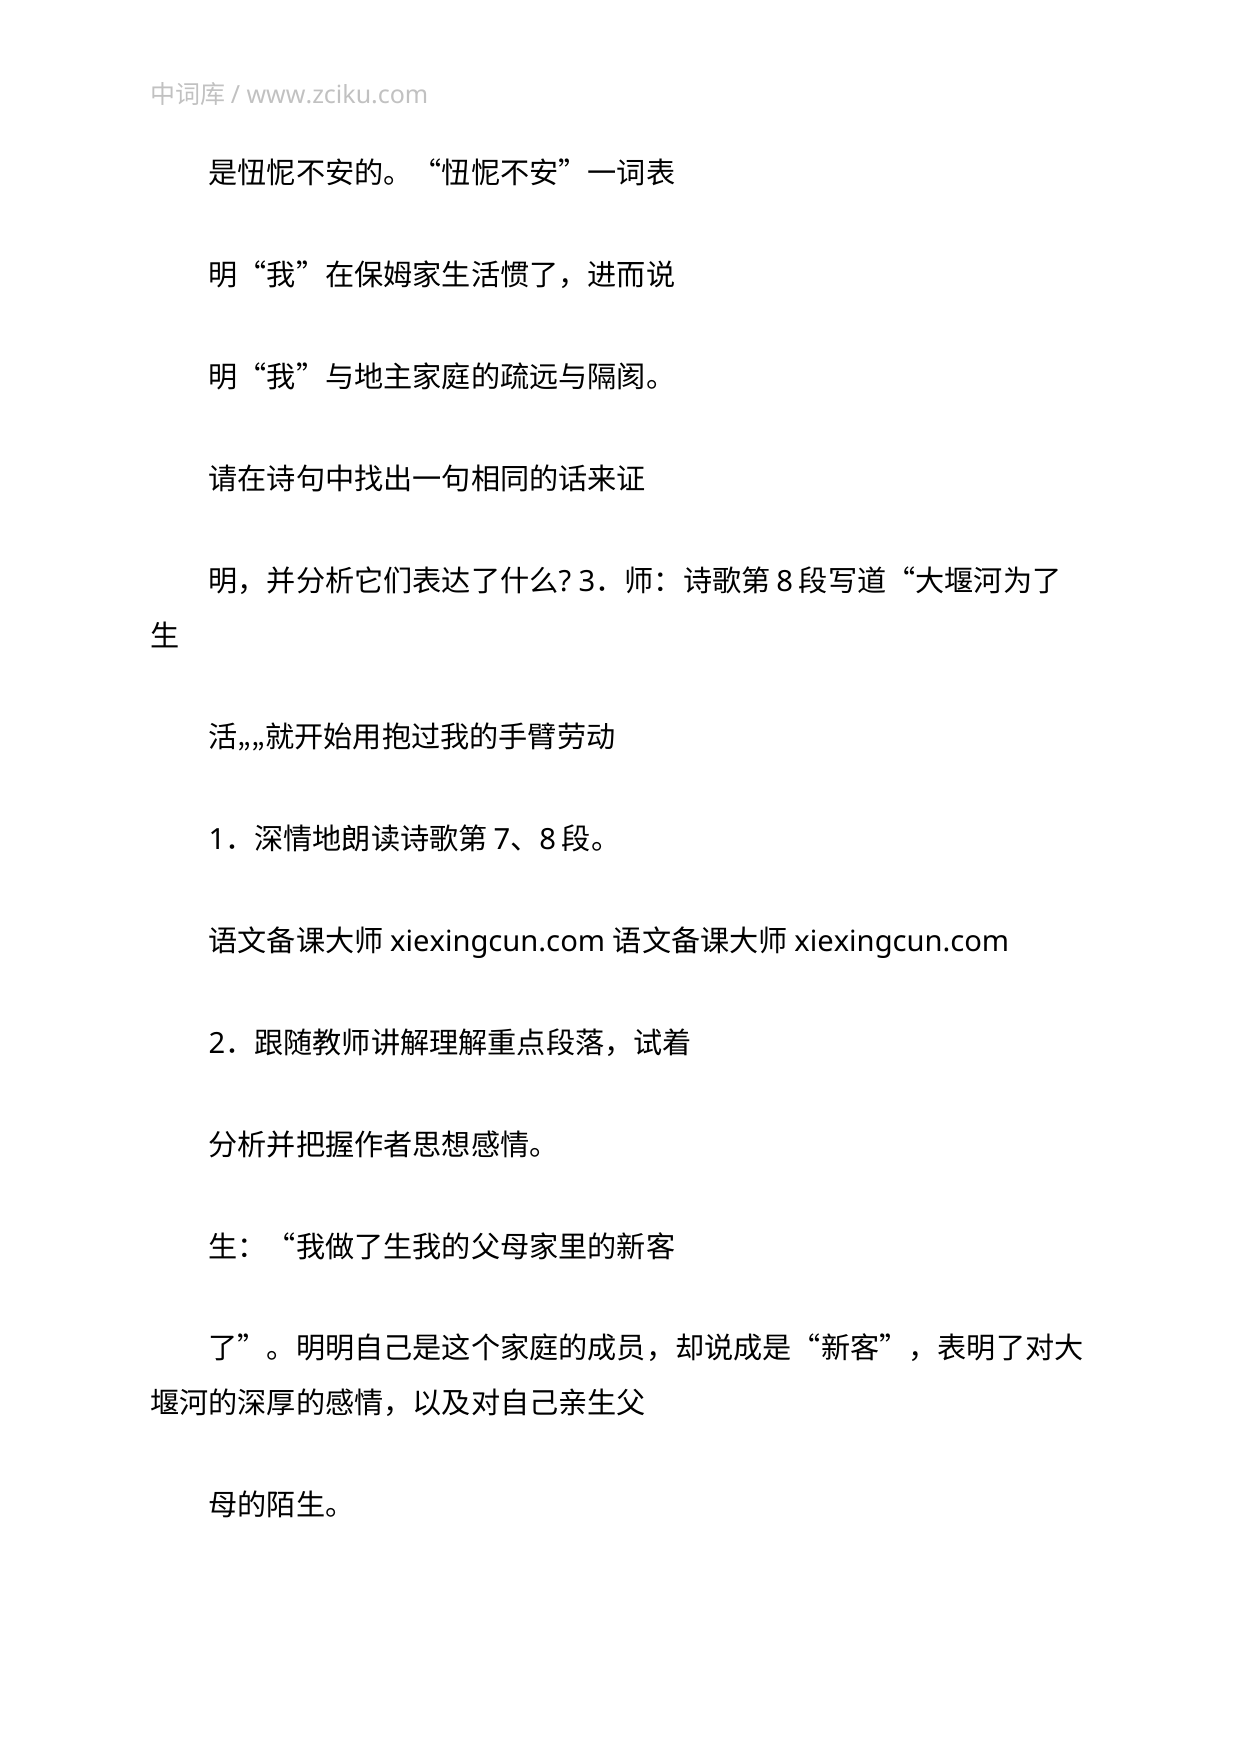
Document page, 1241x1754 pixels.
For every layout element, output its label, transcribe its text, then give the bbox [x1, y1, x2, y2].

text 请在诗句中找出一句相同的话来证 [150, 455, 1090, 498]
text 母的陌生。 [150, 1482, 1090, 1524]
text 了”。明明自己是这个家庭的成员，却说成是“新客”，表明了对大堰河的深厚的感情，以及对自己亲生父 [150, 1325, 1090, 1422]
text 2．跟随教师讲解理解重点段落，试着 [150, 1019, 1090, 1062]
text 是忸怩不安的。“忸怩不安”一词表 [150, 150, 1090, 192]
text 1．深情地朗读诗歌第7、8段。 [150, 816, 1090, 858]
text 分析并把握作者思想感情。 [150, 1122, 1090, 1164]
text 明“我”在保姆家生活惯了，进而说 [150, 252, 1090, 294]
text 明“我”与地主家庭的疏远与隔阂。 [150, 353, 1090, 396]
text 语文备课大师 xiexingcun.com 语文备课大师 xiexingcun.com [150, 918, 1090, 960]
text 生：“我做了生我的父母家里的新客 [150, 1223, 1090, 1266]
text 明，并分析它们表达了什么? 3．师：诗歌第8段写道“大堰河为了生 [150, 557, 1090, 654]
text 活„„就开始用抱过我的手臂劳动 [150, 714, 1090, 756]
